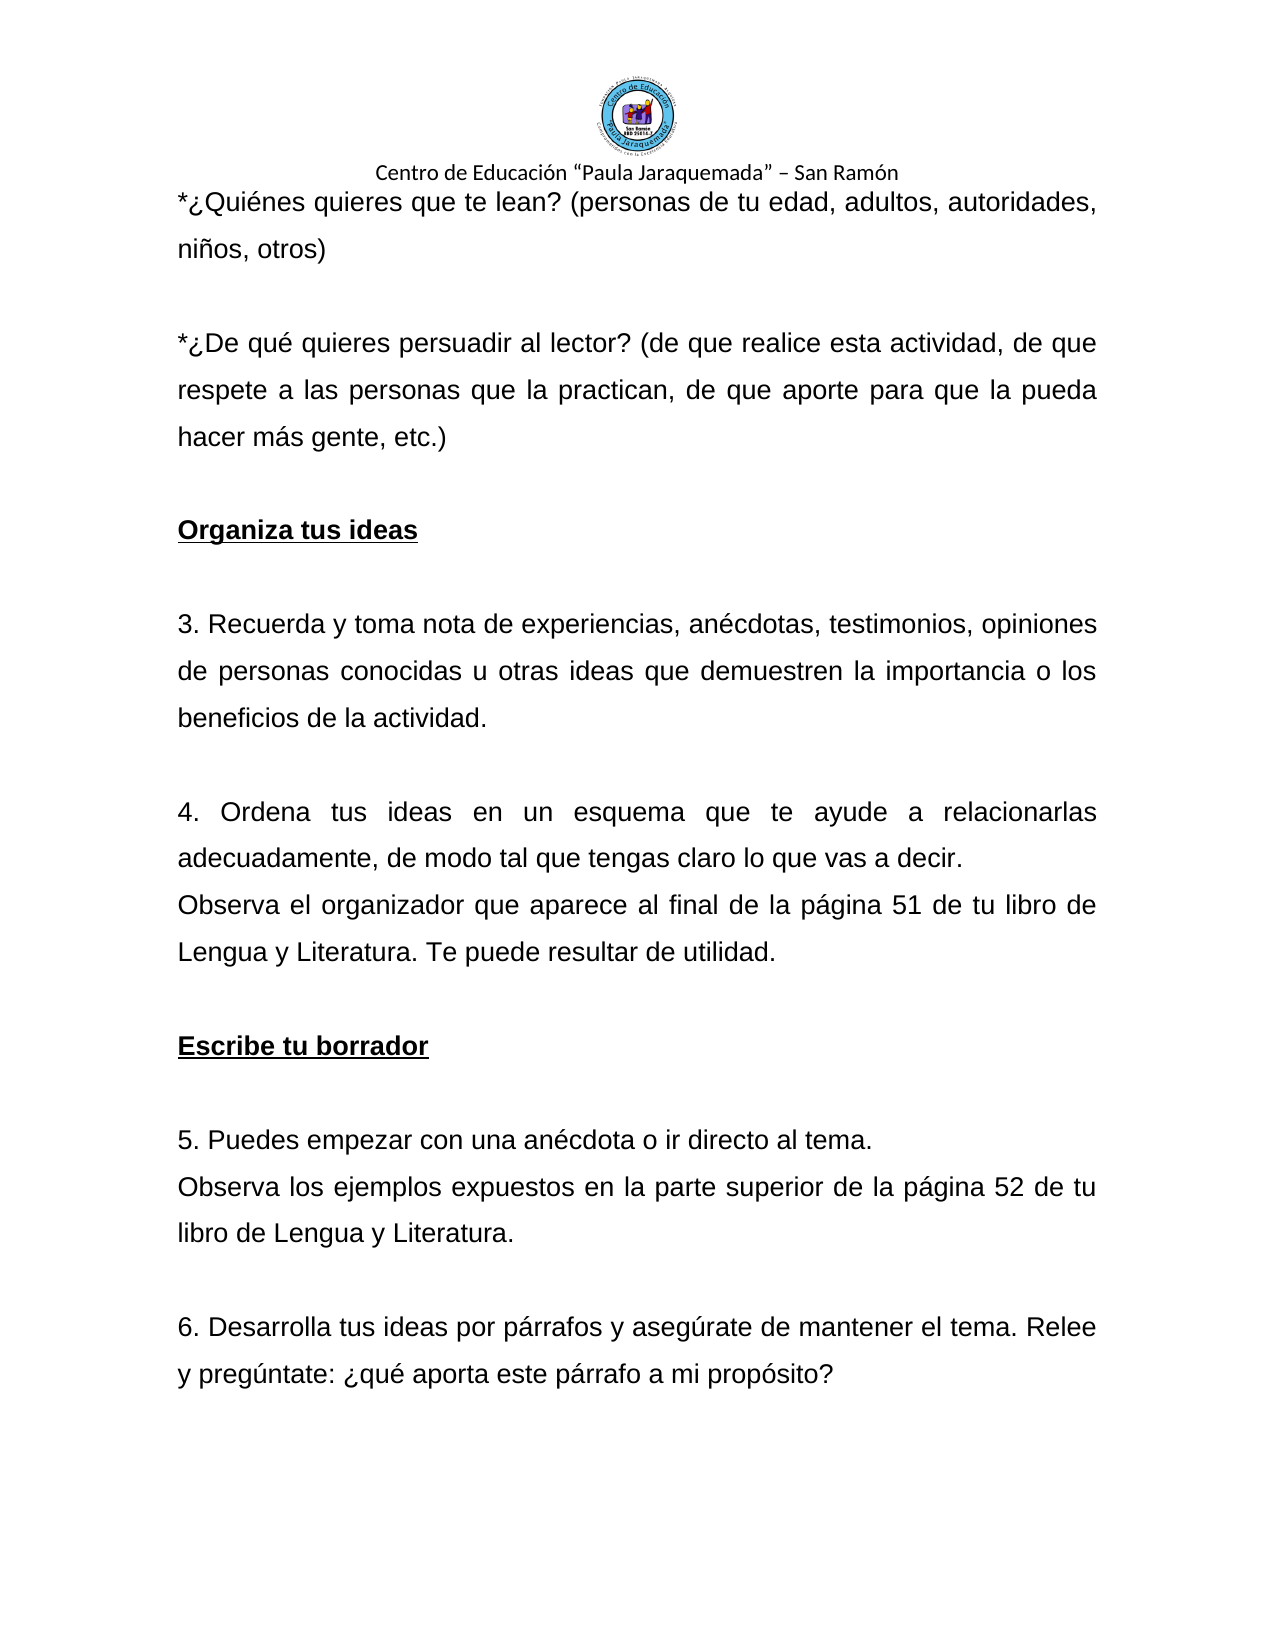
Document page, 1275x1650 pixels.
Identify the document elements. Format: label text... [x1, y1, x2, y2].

text *¿De qué quieres persuadir al lector? (de que realice esta actividad, de que respete a las personas que la practican, de que aporte para que la pueda hacer más gente, etc.) [177, 327, 1098, 452]
text Observa el organizador que aparece al final de la página 51 de tu libro de Lengua y Literatura. Te puede resultar de utilidad. [177, 889, 1098, 967]
text Escribe tu borrador [177, 1030, 1098, 1061]
text 4. Ordena tus ideas en un esquema que te ayude a relacionarlas adecuadamente, de modo tal que tengas claro lo que vas a decir. [177, 796, 1098, 874]
text 6. Desarrolla tus ideas por párrafos y asegúrate de mantener el tema. Relee y pregúntate: ¿qué aporta este párrafo a mi propósito? [177, 1311, 1098, 1389]
picture [595, 73, 680, 159]
text 3. Recuerda y toma nota de experiencias, anécdotas, testimonios, opiniones de personas conocidas u otras ideas que demuestren la importancia o los beneficios de la actividad. [177, 608, 1098, 733]
text Organiza tus ideas [177, 514, 1098, 546]
text 5. Puedes empezar con una anécdota o ir directo al tema. [177, 1124, 1098, 1155]
text Observa los ejemplos expuestos en la parte superior de la página 52 de tu libro de Lengua y Literatura. [177, 1171, 1098, 1249]
text *¿Quiénes quieres que te lean? (personas de tu edad, adultos, autoridades, niños, otros) [177, 186, 1098, 264]
